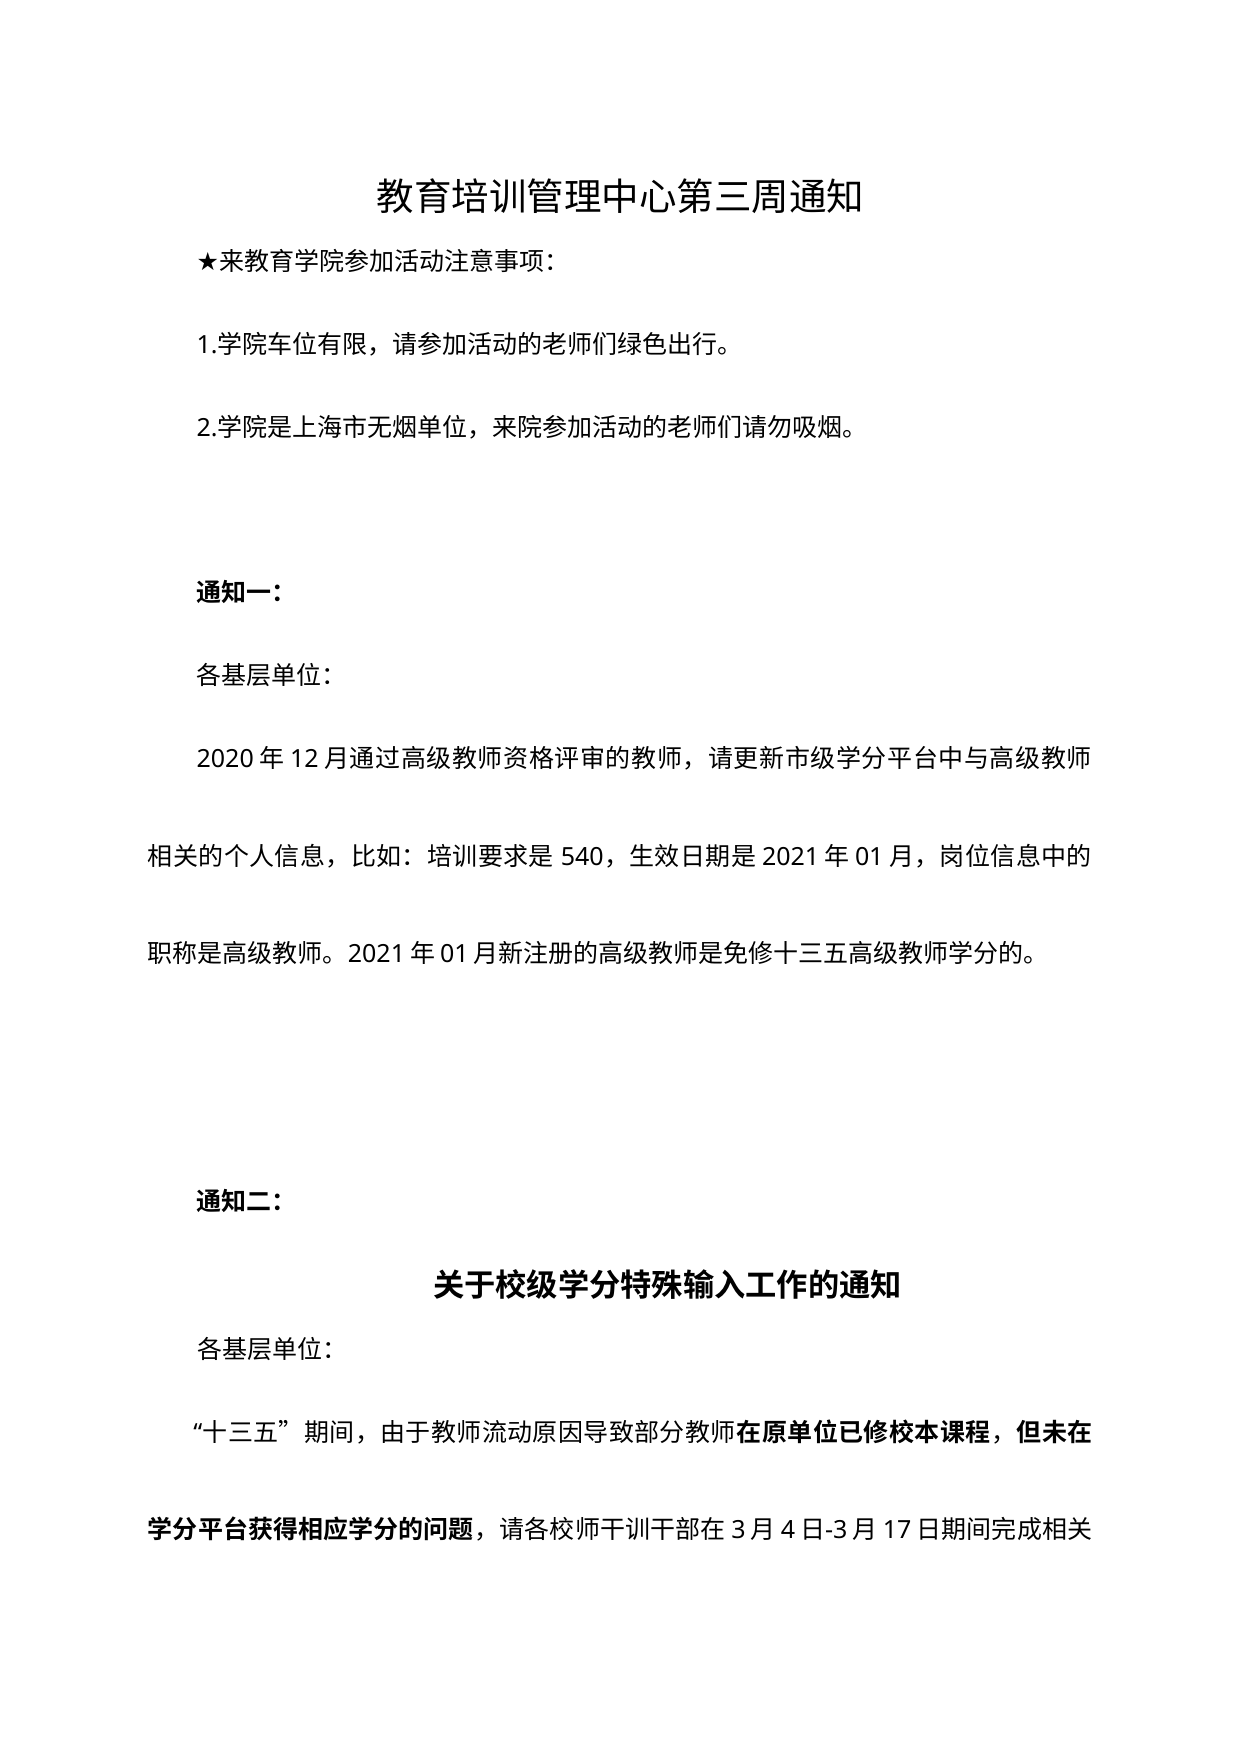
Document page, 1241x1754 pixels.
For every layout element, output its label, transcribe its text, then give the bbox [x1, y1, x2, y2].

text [148, 1398, 1092, 1560]
text 通知二： [148, 1167, 1092, 1232]
text 2020年12月通过高级教师资格评审的教师，请更新市级学分平台中与高级教师相关的个人信息，比如：培训要求是540，生效日期是2021年01月，岗位信息中的职称是高级教师。2021年01月新注册的高级教师是免修十三五高级教师学分的。 [148, 724, 1092, 984]
text 各基层单位： [148, 1315, 1092, 1380]
text 各基层单位： [148, 641, 1092, 706]
text ★来教育学院参加活动注意事项： [148, 227, 1092, 292]
text 1.学院车位有限，请参加活动的老师们绿色出行。 [148, 310, 1092, 375]
text 关于校级学分特殊输入工作的通知 [148, 1250, 1092, 1315]
text 2.学院是上海市无烟单位，来院参加活动的老师们请勿吸烟。 [148, 393, 1092, 458]
text 教育培训管理中心第三周通知 [148, 162, 1092, 227]
text 通知一： [148, 558, 1092, 623]
